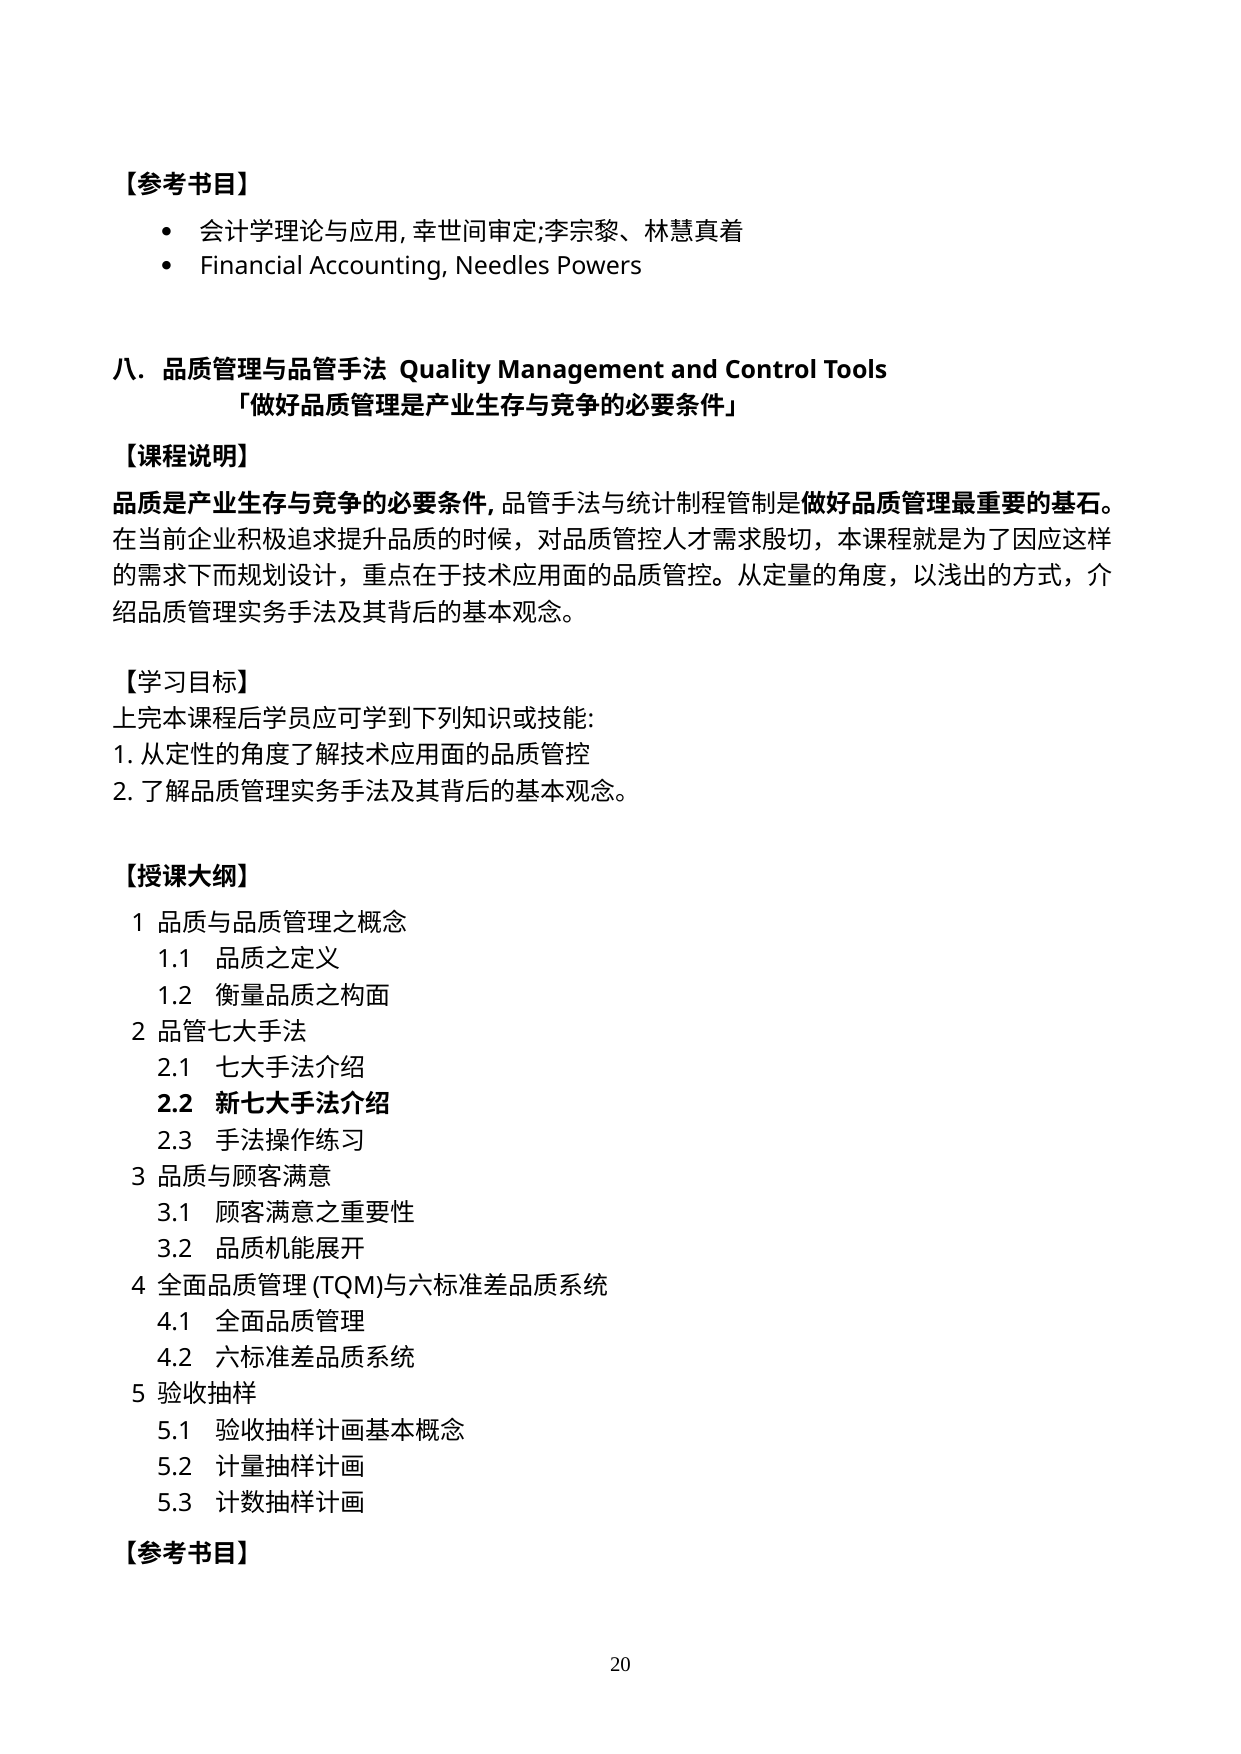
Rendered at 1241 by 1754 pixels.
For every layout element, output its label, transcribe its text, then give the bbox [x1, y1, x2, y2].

list 品质与品质管理之概念 [131, 903, 1128, 939]
text 【参考书目】 [112, 1533, 1117, 1570]
text 【学习目标】 [112, 662, 1117, 699]
text 品质是产业生存与竞争的必要条件, 品管手法与统计制程管制是做好品质管理最重要的基石。 [112, 483, 1117, 519]
text 【课程说明】 [112, 437, 1117, 473]
text 【授课大纲】 [112, 856, 1117, 892]
list 计量抽样计画 [157, 1446, 1128, 1483]
list 衡量品质之构面 [157, 975, 1128, 1011]
list 品质管理与品管手法 Quality Management and Control Tools [112, 349, 1117, 386]
text 1. 从定性的角度了解技术应用面的品质管控 [112, 735, 1117, 771]
list 七大手法介绍 [157, 1048, 1128, 1084]
list 六标准差品质系统 [157, 1338, 1128, 1374]
list 全面品质管理 [157, 1301, 1128, 1338]
list 品质与顾客满意 [131, 1156, 1128, 1193]
list 计数抽样计画 [157, 1483, 1128, 1519]
text 【参考书目】 [112, 164, 1117, 201]
text 在当前企业积极追求提升品质的时候，对品质管控人才需求殷切，本课程就是为了因应这样的需求下而规划设计，重点在于技术应用面的品质管控。从定量的角度，以浅出的方式，介绍品质管理实务手法及其背后的基本观念。 [112, 519, 1117, 628]
list 验收抽样 [131, 1374, 1128, 1410]
list 品管七大手法 [131, 1011, 1128, 1048]
list 品质之定义 [157, 939, 1128, 975]
list 验收抽样计画基本概念 [157, 1410, 1128, 1446]
list 全面品质管理 (TQM)与六标准差品质系统 [131, 1265, 1128, 1301]
list 手法操作练习 [157, 1120, 1128, 1156]
list 会计学理论与应用, 幸世间审定;李宗黎、林慧真着 [162, 211, 1128, 247]
text 上完本课程后学员应可学到下列知识或技能: [112, 699, 1117, 735]
list 顾客满意之重要性 [157, 1193, 1128, 1229]
list Financial Accounting, Needles Powers [162, 247, 1128, 281]
text 2. 了解品质管理实务手法及其背后的基本观念。 [112, 771, 1117, 807]
list 品质机能展开 [157, 1229, 1128, 1265]
text 「做好品质管理是产业生存与竞争的必要条件」 [225, 386, 1117, 422]
list 新七大手法介绍 [157, 1084, 1128, 1120]
